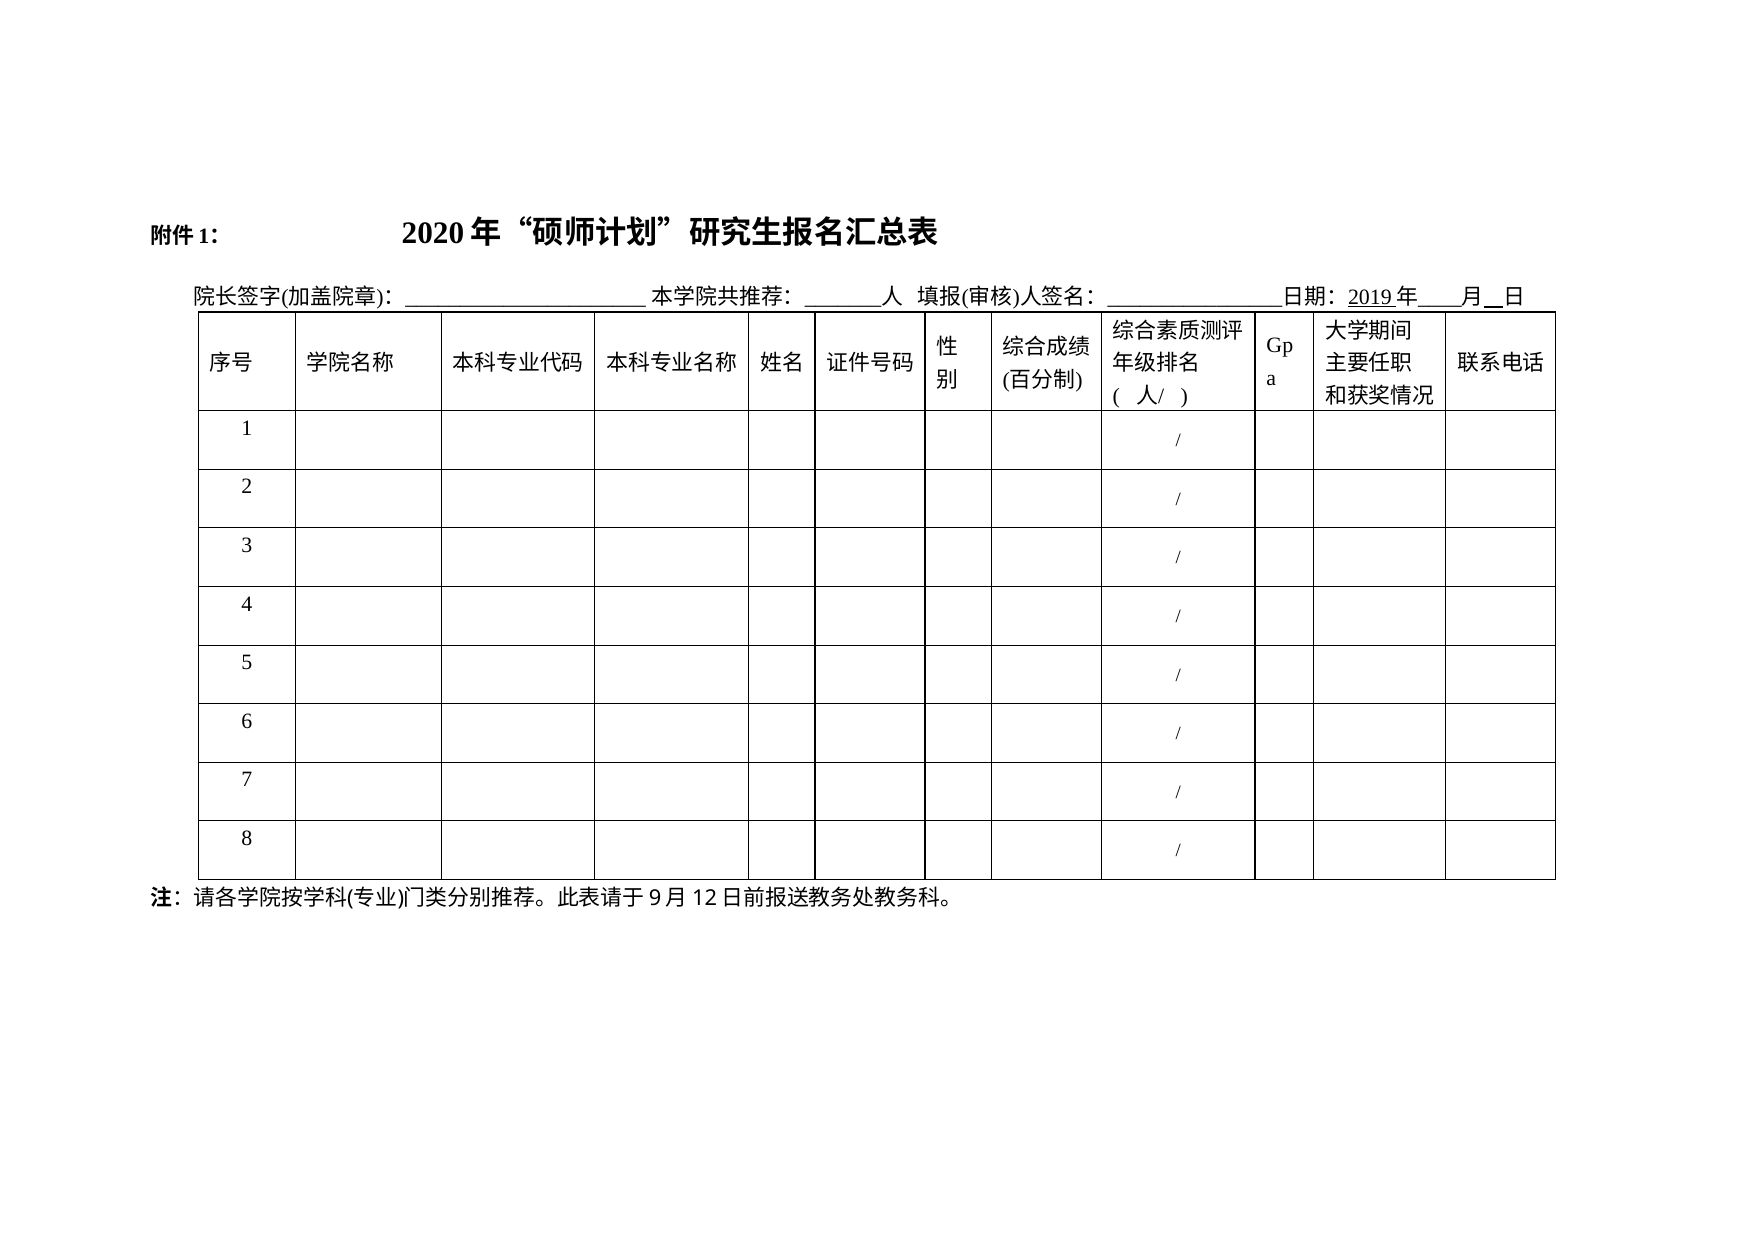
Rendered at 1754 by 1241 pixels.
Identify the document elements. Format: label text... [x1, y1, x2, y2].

table_header 本科专业名称 [595, 313, 748, 410]
table_cell [1314, 646, 1445, 703]
table_cell [1314, 587, 1445, 644]
table_cell [1446, 528, 1555, 586]
table_cell [442, 411, 594, 468]
table_cell 2 [199, 470, 295, 527]
table_cell [296, 470, 441, 527]
table_header 姓名 [749, 313, 814, 410]
table_header Gpa [1256, 313, 1313, 410]
table_cell [926, 821, 991, 879]
table_cell [296, 704, 441, 762]
table_cell [749, 763, 814, 820]
table_header 学院名称 [296, 313, 441, 410]
table_cell [442, 704, 594, 762]
table_cell [1446, 646, 1555, 703]
table_cell [992, 763, 1101, 820]
text 注：请各学院按学科(专业)门类分别推荐。此表请于9月12日前报送教务处教务科。 [150, 880, 1604, 913]
table_cell [1446, 704, 1555, 762]
table_cell [1446, 763, 1555, 820]
table_cell [1314, 470, 1445, 527]
table_cell [1256, 704, 1313, 762]
table_cell [296, 411, 441, 468]
table_cell [749, 587, 814, 644]
table_cell [595, 528, 748, 586]
table_cell 1 [199, 411, 295, 468]
table_cell [749, 704, 814, 762]
table_cell [442, 646, 594, 703]
table_cell [1256, 587, 1313, 644]
table_cell [595, 470, 748, 527]
table_cell [992, 821, 1101, 879]
table_header 联系电话 [1446, 313, 1555, 410]
table_cell [816, 470, 924, 527]
table_header 大学期间 主要任职 和获奖情况 [1314, 313, 1445, 410]
table_cell / [1102, 763, 1254, 820]
table_cell [595, 587, 748, 644]
table_cell [749, 411, 814, 468]
table_cell [296, 528, 441, 586]
table_cell [749, 821, 814, 879]
table_cell [816, 587, 924, 644]
table_cell [816, 821, 924, 879]
table_cell [749, 528, 814, 586]
table_cell [595, 763, 748, 820]
table_cell [926, 587, 991, 644]
table_cell / [1102, 587, 1254, 644]
table_header 综合素质测评 年级排名 ( 人/ ) [1102, 313, 1254, 410]
table_cell [595, 411, 748, 468]
table_cell [1256, 411, 1313, 468]
table_cell [992, 646, 1101, 703]
table_cell [1314, 704, 1445, 762]
table_cell [442, 528, 594, 586]
table_cell [926, 704, 991, 762]
table_cell [595, 646, 748, 703]
table_cell / [1102, 528, 1254, 586]
table_cell [992, 411, 1101, 468]
table_header 本科专业代码 [442, 313, 594, 410]
table_cell [816, 411, 924, 468]
table_cell / [1102, 821, 1254, 879]
table_cell 6 [199, 704, 295, 762]
table_cell [1314, 528, 1445, 586]
table_cell [992, 587, 1101, 644]
table_cell 3 [199, 528, 295, 586]
table_cell [926, 411, 991, 468]
table_cell / [1102, 411, 1254, 468]
table_cell 7 [199, 763, 295, 820]
table_cell [992, 528, 1101, 586]
table_cell [1256, 763, 1313, 820]
table_cell [926, 470, 991, 527]
table_cell [296, 587, 441, 644]
table_cell 5 [199, 646, 295, 703]
table_cell [442, 587, 594, 644]
table_cell [1314, 411, 1445, 468]
table_cell [442, 470, 594, 527]
table_cell [1256, 646, 1313, 703]
table_header 性别 [926, 313, 991, 410]
table_cell [595, 704, 748, 762]
table_cell / [1102, 704, 1254, 762]
table_cell [1446, 411, 1555, 468]
table_cell [926, 528, 991, 586]
table_cell [1314, 763, 1445, 820]
table_cell [992, 470, 1101, 527]
table_header 证件号码 [816, 313, 924, 410]
table_header 综合成绩 (百分制) [992, 313, 1101, 410]
table_cell [1446, 821, 1555, 879]
table_cell [926, 646, 991, 703]
table_cell [816, 528, 924, 586]
table_cell [816, 763, 924, 820]
table_cell [816, 646, 924, 703]
text 附件1： 2020年“硕师计划”研究生报名汇总表 [150, 198, 1604, 263]
table_cell [1256, 528, 1313, 586]
table_cell [992, 704, 1101, 762]
table_header 序号 [199, 313, 295, 410]
table_cell [296, 763, 441, 820]
table_cell [1446, 587, 1555, 644]
table_cell 8 [199, 821, 295, 879]
table_cell [1314, 821, 1445, 879]
table_cell [1446, 470, 1555, 527]
table_cell / [1102, 470, 1254, 527]
table_cell [296, 646, 441, 703]
table_cell [749, 646, 814, 703]
table_cell [749, 470, 814, 527]
table_cell [296, 821, 441, 879]
table_cell [1256, 470, 1313, 527]
table_cell [442, 763, 594, 820]
table_cell [816, 704, 924, 762]
table_cell 4 [199, 587, 295, 644]
table_cell [926, 763, 991, 820]
table_cell [442, 821, 594, 879]
table_cell [595, 821, 748, 879]
table_cell [1256, 821, 1313, 879]
table_cell / [1102, 646, 1254, 703]
text 院长签字(加盖院章)：______________________ 本学院共推荐：_______人 填报(审核)人签名：________________日期：2019年____月 日 [150, 279, 1604, 311]
